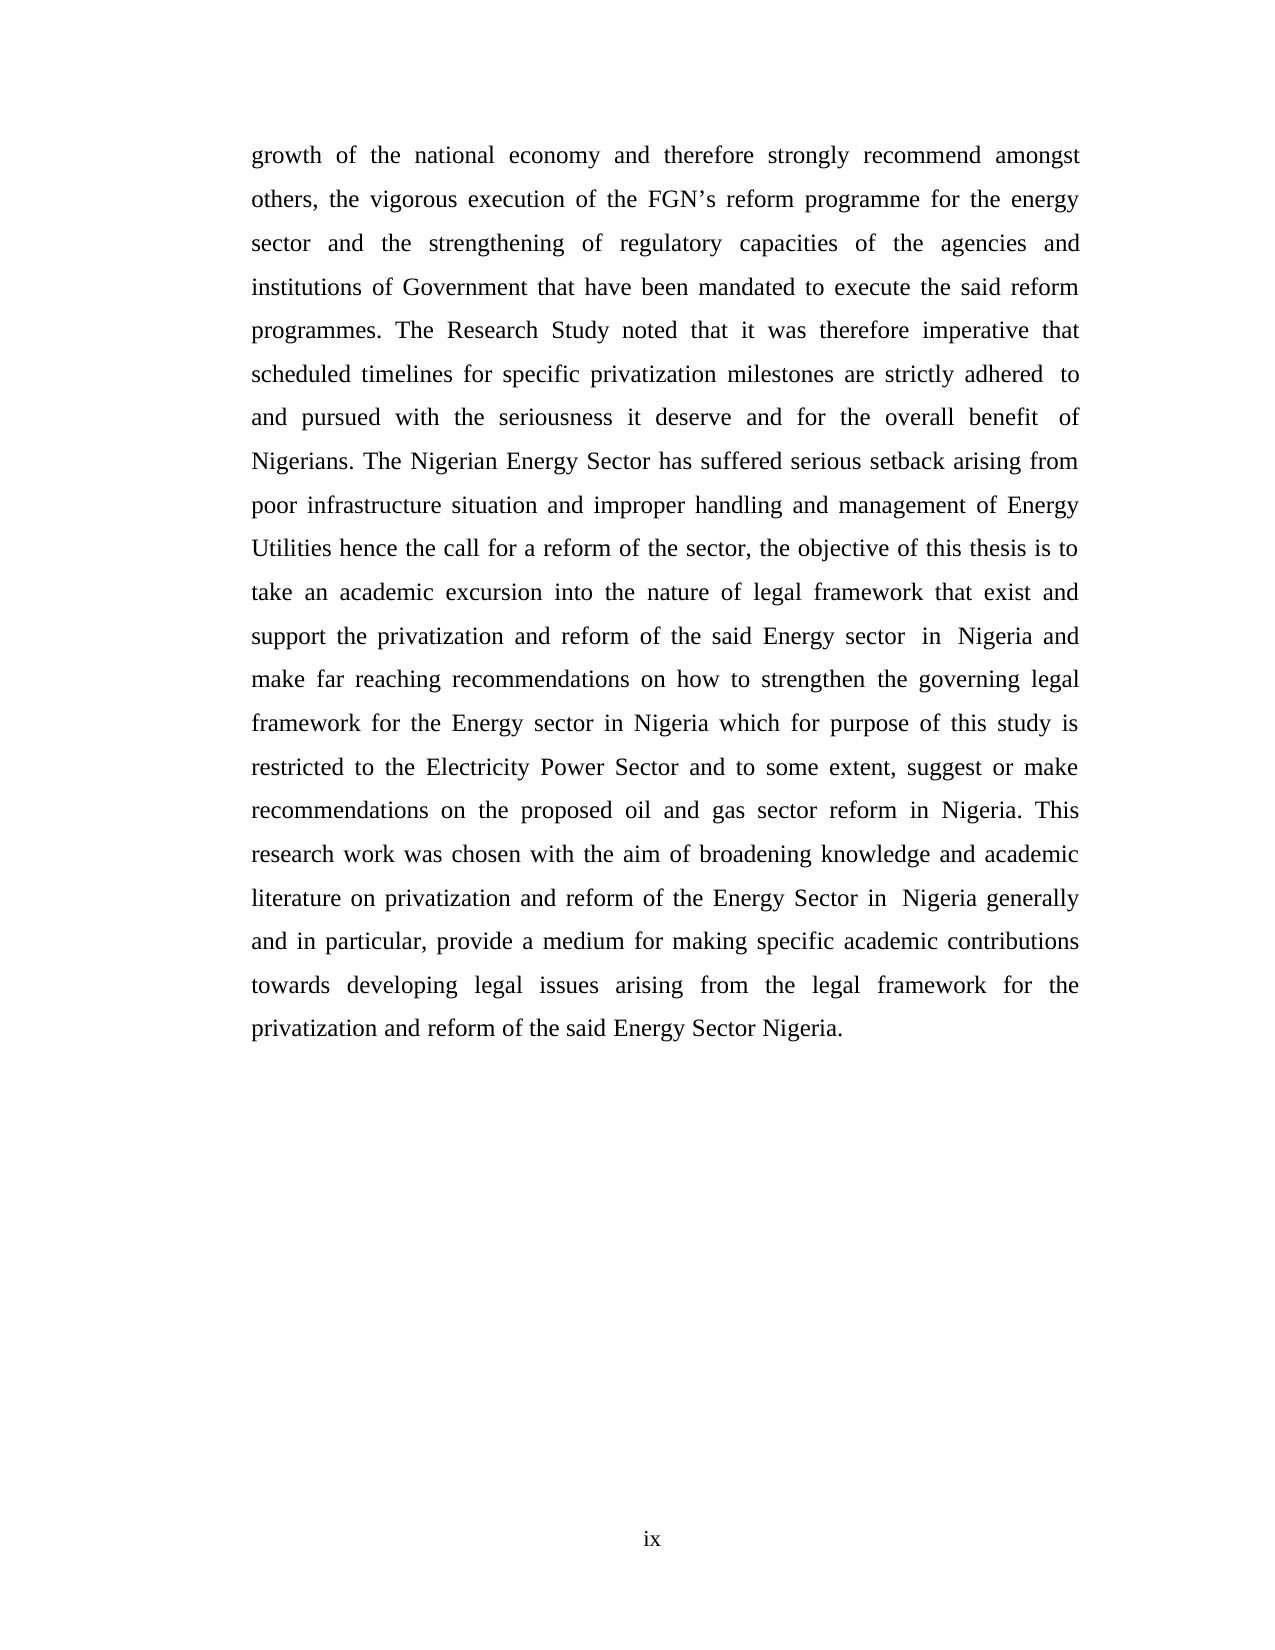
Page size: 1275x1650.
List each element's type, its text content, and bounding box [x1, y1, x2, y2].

text growth of the national economy and therefore strongly recommend amongst others, the vigorous execution of the FGN’s reform programme for the energy sector and the strengthening of regulatory capacities of the agencies and institutions of Government that have been mandated to execute the said reform programmes. The Research Study noted that it was therefore imperative that scheduled timelines for specific privatization milestones are strictly adhered to and pursued with the seriousness it deserve and for the overall benefit of Nigerians. The Nigerian Energy Sector has suffered serious setback arising from poor infrastructure situation and improper handling and management of Energy Utilities hence the call for a reform of the sector, the objective of this thesis is to take an academic excursion into the nature of legal framework that exist and support the privatization and reform of the said Energy sector in Nigeria and make far reaching recommendations on how to strengthen the governing legal framework for the Energy sector in Nigeria which for purpose of this study is restricted to the Electricity Power Sector and to some extent, suggest or make recommendations on the proposed oil and gas sector reform in Nigeria. This research work was chosen with the aim of broadening knowledge and academic literature on privatization and reform of the Energy Sector in Nigeria generally and in particular, provide a medium for making specific academic contributions towards developing legal issues arising from the legal framework for the privatization and reform of the said Energy Sector Nigeria. [251, 141, 1080, 1042]
